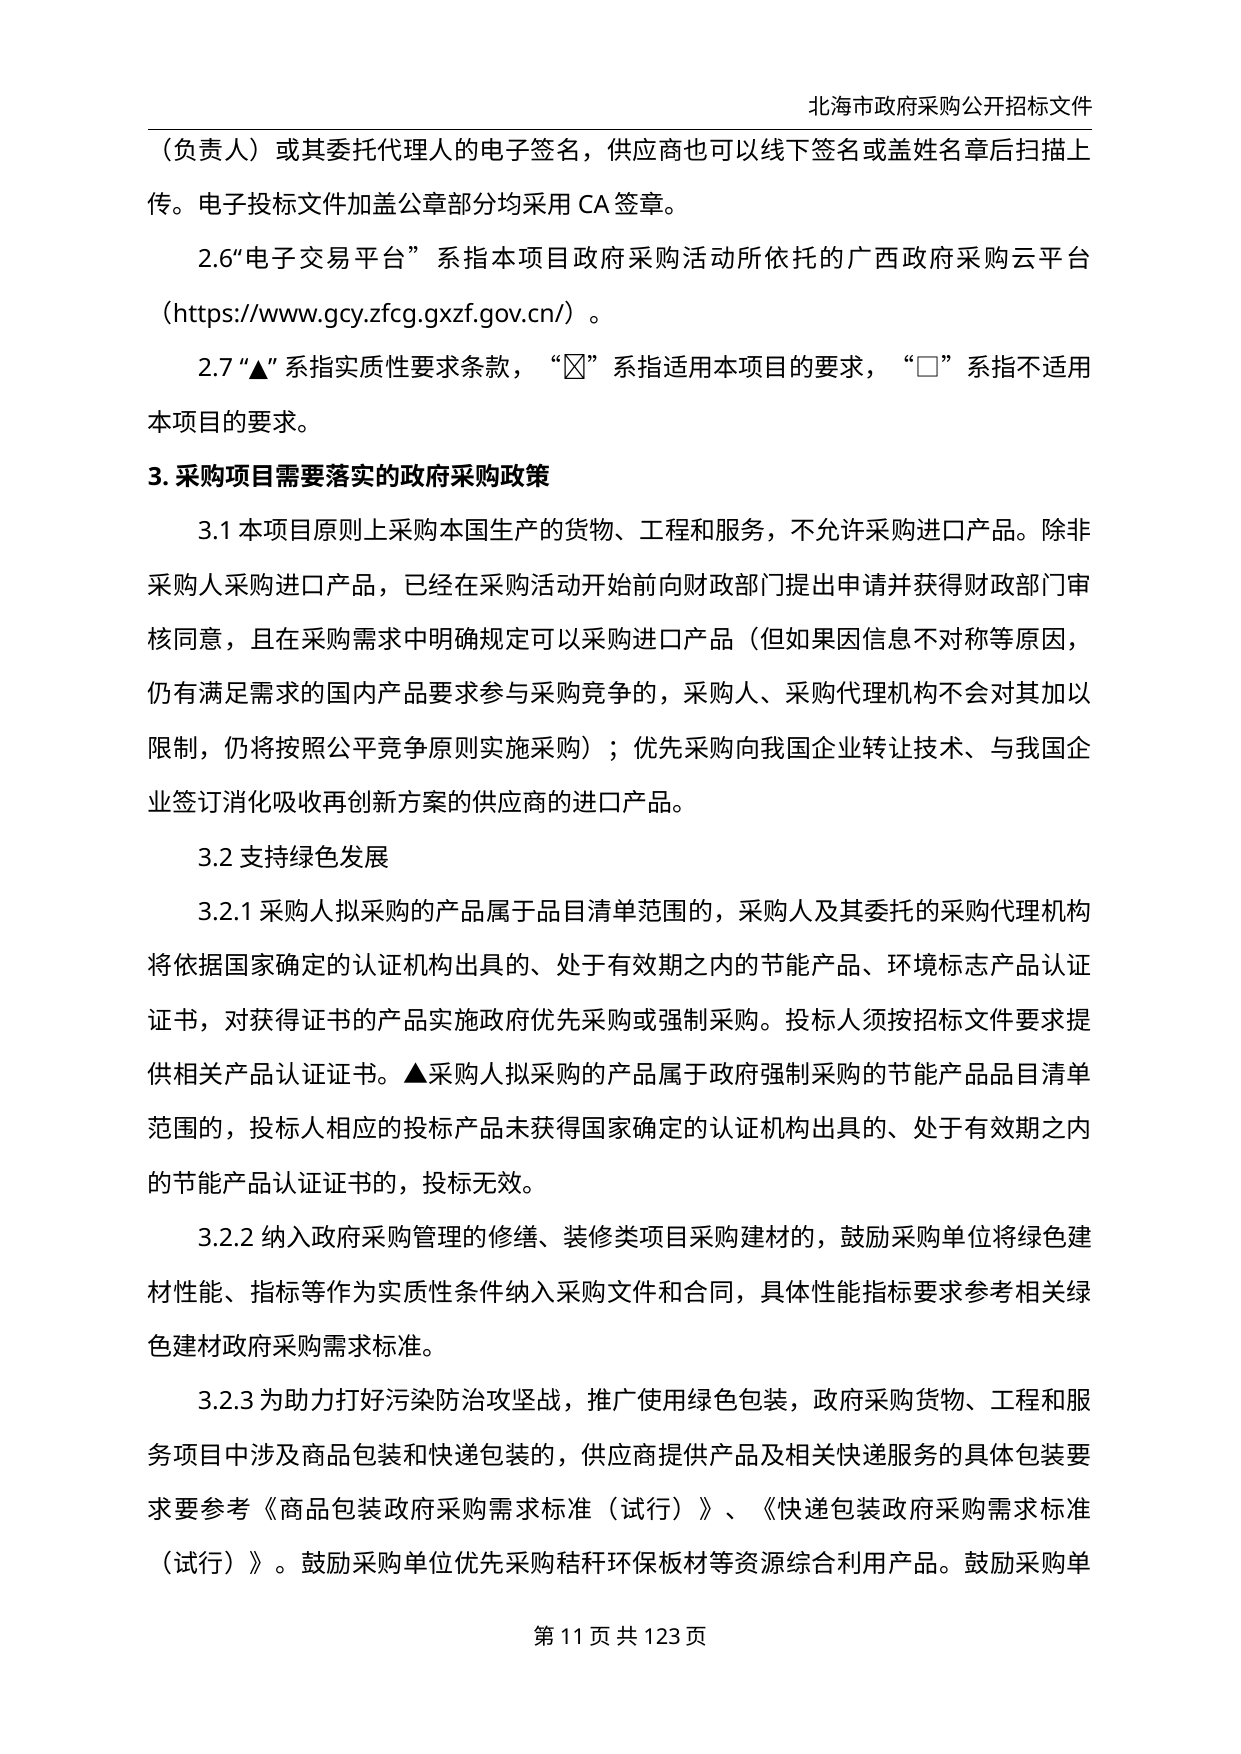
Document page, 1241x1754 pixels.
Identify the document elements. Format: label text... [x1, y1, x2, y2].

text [148, 130, 1092, 221]
text 3.2.1采购人拟采购的产品属于品目清单范围的，采购人及其委托的采购代理机构将依据国家确定的认证机构出具的、处于有效期之内的节能产品、环境标志产品认证证书，对获得证书的产品实施政府优先采购或强制采购。投标人须按招标文件要求提供相关产品认证证书。▲采购人拟采购的产品属于政府强制采购的节能产品品目清单范围的，投标人相应的投标产品未获得国家确定的认证机构出具的、处于有效期之内的节能产品认证证书的，投标无效。 [148, 891, 1092, 1199]
text 3.2.2 纳入政府采购管理的修缮、装修类项目采购建材的，鼓励采购单位将绿色建材性能、指标等作为实质性条件纳入采购文件和合同，具体性能指标要求参考相关绿色建材政府采购需求标准。 [148, 1218, 1092, 1363]
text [148, 1381, 1092, 1580]
text 3.2 支持绿色发展 [148, 837, 1092, 873]
text 3. 采购项目需要落实的政府采购政策 [148, 456, 1092, 493]
text 3.1本项目原则上采购本国生产的货物、工程和服务，不允许采购进口产品。除非采购人采购进口产品，已经在采购活动开始前向财政部门提出申请并获得财政部门审核同意，且在采购需求中明确规定可以采购进口产品（但如果因信息不对称等原因，仍有满足需求的国内产品要求参与采购竞争的，采购人、采购代理机构不会对其加以限制，仍将按照公平竞争原则实施采购）；优先采购向我国企业转让技术、与我国企业签订消化吸收再创新方案的供应商的进口产品。 [148, 511, 1092, 819]
text 2.6“电子交易平台”系指本项目政府采购活动所依托的广西政府采购云平台（https://www.gcy.zfcg.gxzf.gov.cn/）。 [148, 239, 1092, 329]
text 2.7 “▲” 系指实质性要求条款，“”系指适用本项目的要求，“□”系指不适用本项目的要求。 [148, 348, 1092, 438]
